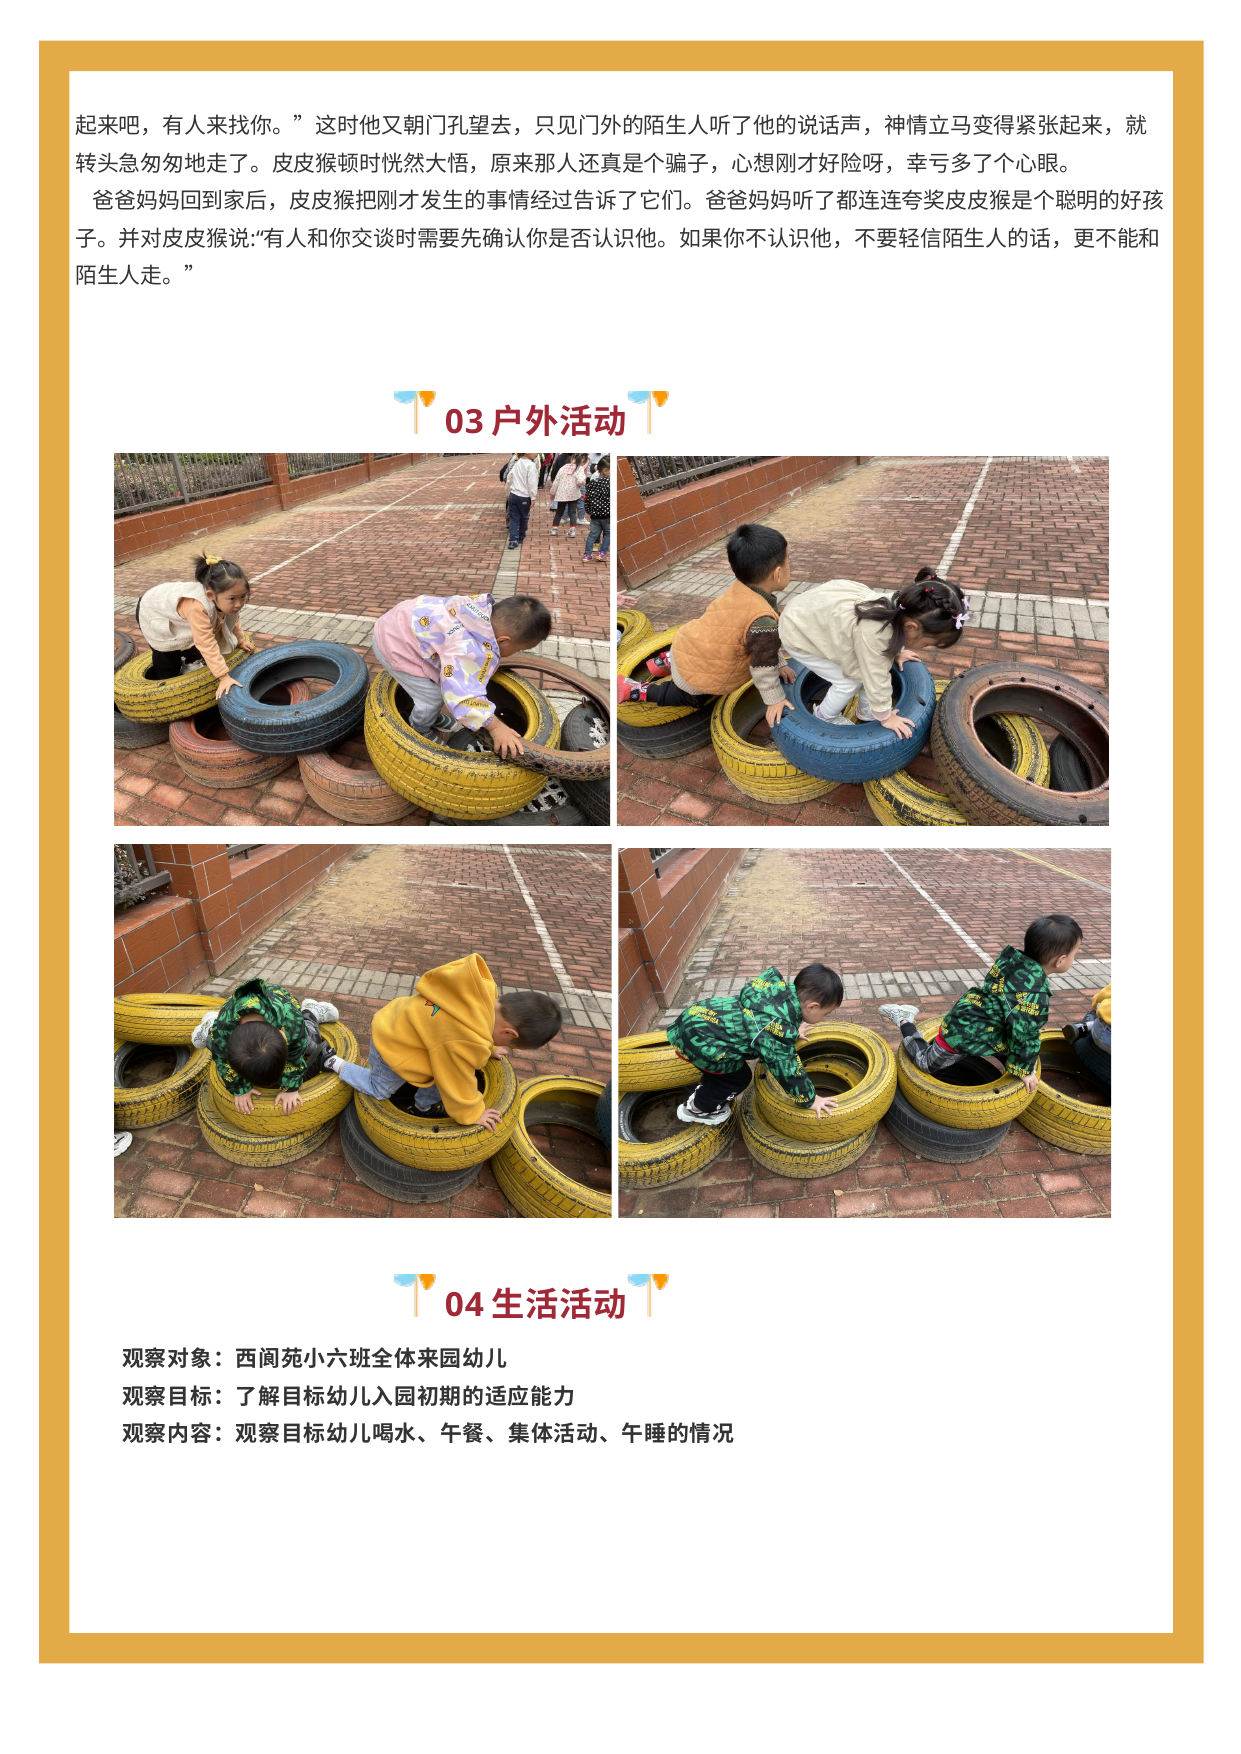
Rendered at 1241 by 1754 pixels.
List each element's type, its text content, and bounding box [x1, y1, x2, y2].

text 04生活活动 [75, 1287, 1165, 1324]
text 观察对象：西阆苑小六班全体来园幼儿 [75, 1337, 1165, 1374]
picture [114, 844, 612, 1218]
picture [616, 456, 1109, 826]
text 观察内容：观察目标幼儿喝水、午餐、集体活动、午睡的情况 [75, 1412, 1165, 1449]
text 观察目标：了解目标幼儿入园初期的适应能力 [75, 1374, 1165, 1412]
text 03户外活动 [75, 404, 1165, 441]
picture [114, 453, 611, 826]
picture [393, 391, 438, 434]
picture [393, 1274, 438, 1317]
picture [627, 1274, 672, 1317]
picture [618, 848, 1112, 1218]
picture [627, 391, 672, 434]
text 爸爸妈妈回到家后，皮皮猴把刚才发生的事情经过告诉了它们。爸爸妈妈听了都连连夸奖皮皮猴是个聪明的好孩子。并对皮皮猴说:“有人和你交谈时需要先确认你是否认识他。如果你不认识他，不要轻信陌生人的话，更不能和陌生人走。” [75, 179, 1165, 291]
